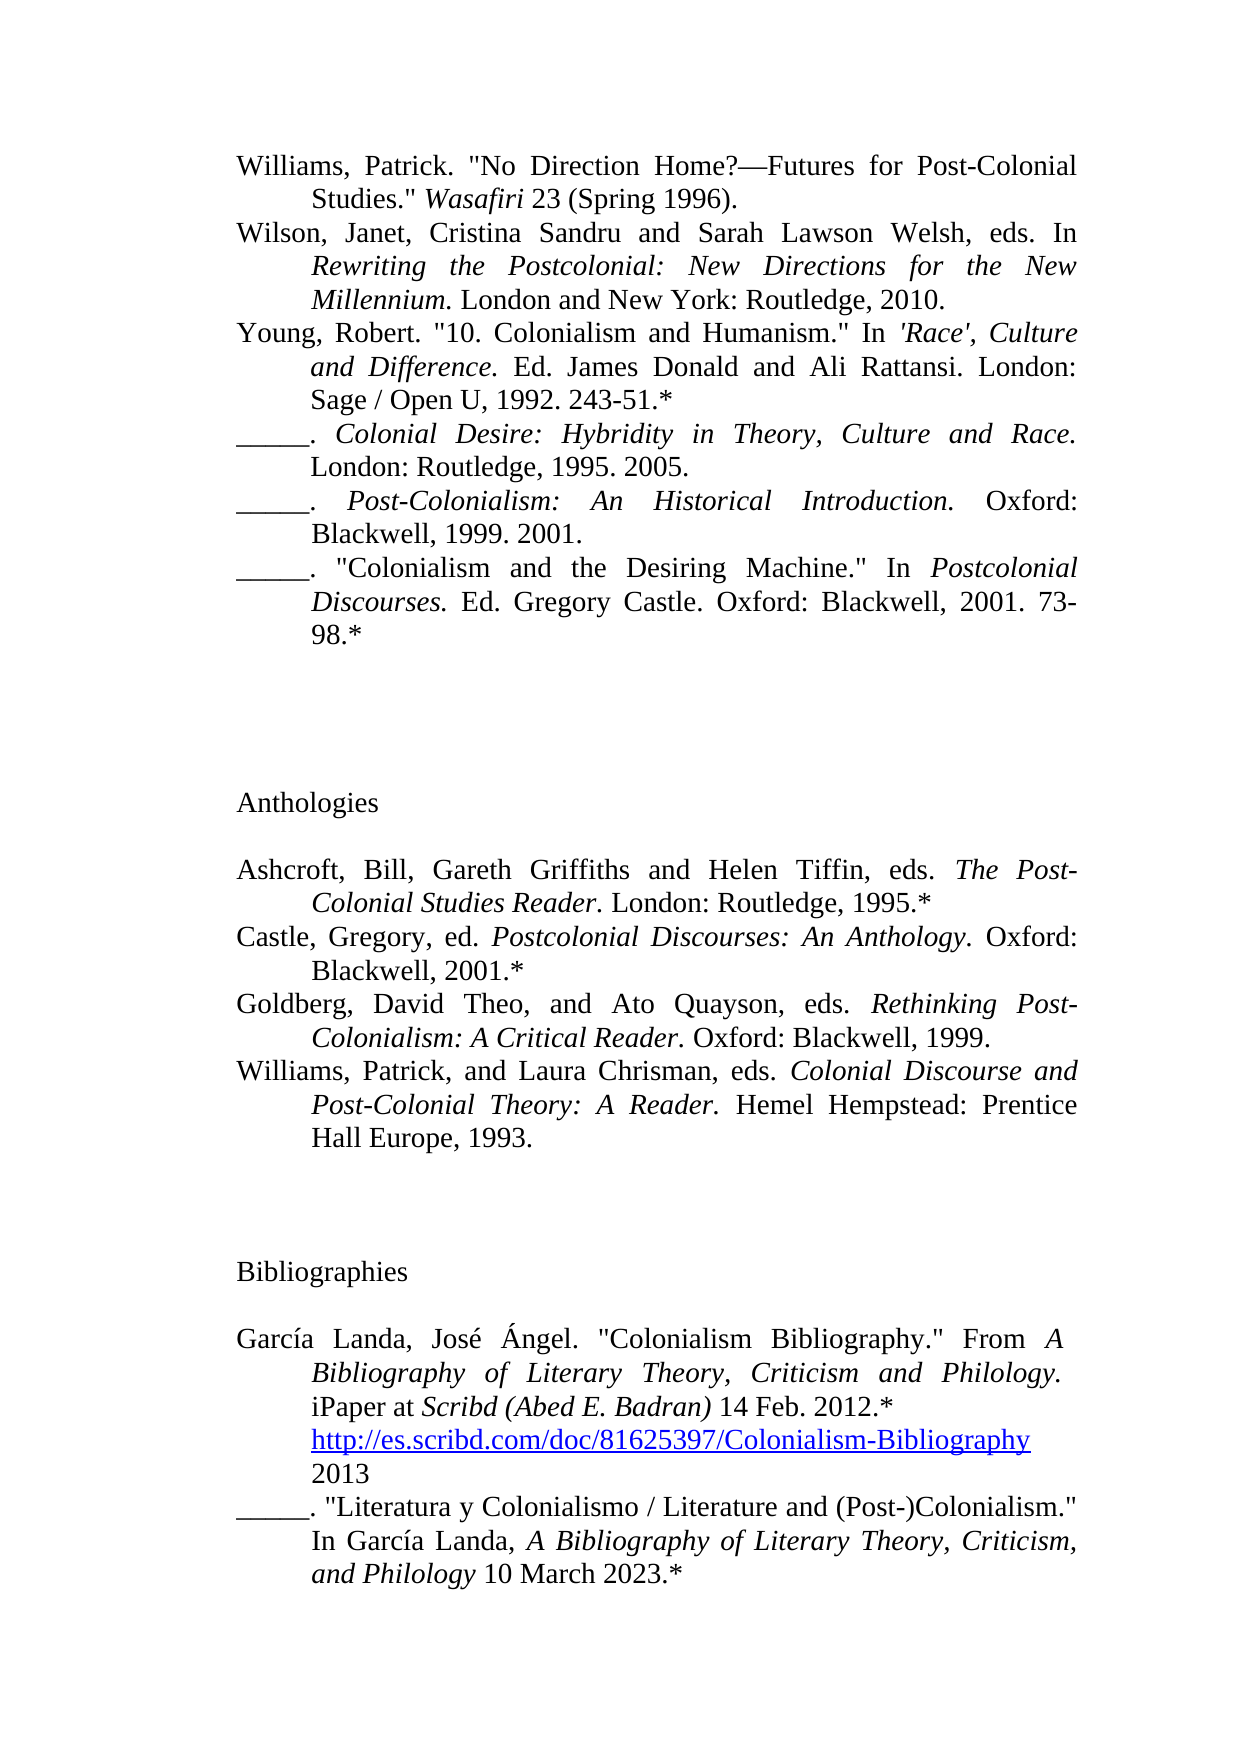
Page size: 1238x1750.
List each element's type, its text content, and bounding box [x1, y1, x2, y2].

text 2013 [236, 1456, 1063, 1489]
text García Landa, José Ángel. "Colonialism Bibliography." From A Bibliography of Literary Theory, Criticism and Philology. iPaper at Scribd (Abed E. Badran) 14 Feb. 2012.* [236, 1322, 1063, 1422]
text Goldberg, David Theo, and Ato Quayson, eds. Rethinking Post-Colonialism: A Critical Reader. Oxford: Blackwell, 1999. [236, 986, 1078, 1053]
text Young, Robert. "10. Colonialism and Humanism." In 'Race', Culture and Difference. Ed. James Donald and Ali Rattansi. London: Sage / Open U, 1992. 243-51.* [236, 315, 1078, 416]
text Anthologies [236, 785, 1078, 818]
text Williams, Patrick. "No Direction Home?—Futures for Post-Colonial Studies." Wasafiri 23 (Spring 1996). [236, 148, 1078, 215]
text Ashcroft, Bill, Gareth Griffiths and Helen Tiffin, eds. The Post-Colonial Studies Reader. London: Routledge, 1995.* [236, 852, 1078, 919]
text Williams, Patrick, and Laura Chrisman, eds. Colonial Discourse and Post-Colonial Theory: A Reader. Hemel Hempstead: Prentice Hall Europe, 1993. [236, 1053, 1078, 1154]
text http://es.scribd.com/doc/81625397/Colonialism-Bibliography [236, 1422, 1063, 1456]
text Castle, Gregory, ed. Postcolonial Discourses: An Anthology. Oxford: Blackwell, 2001.* [236, 919, 1078, 986]
text Bibliographies [236, 1254, 1078, 1288]
text _____. "Colonialism and the Desiring Machine." In Postcolonial Discourses. Ed. Gregory Castle. Oxford: Blackwell, 2001. 73-98.* [236, 550, 1078, 651]
text _____. "Literatura y Colonialismo / Literature and (Post-)Colonialism." In García Landa, A Bibliography of Literary Theory, Criticism, and Philology 10 March 2023.* [236, 1489, 1078, 1590]
text _____. Post-Colonialism: An Historical Introduction. Oxford: Blackwell, 1999. 2001. [236, 483, 1078, 550]
text _____. Colonial Desire: Hybridity in Theory, Culture and Race. London: Routledge, 1995. 2005. [236, 416, 1078, 483]
text Wilson, Janet, Cristina Sandru and Sarah Lawson Welsh, eds. In Rewriting the Postcolonial: New Directions for the New Millennium. London and New York: Routledge, 2010. [236, 215, 1078, 315]
